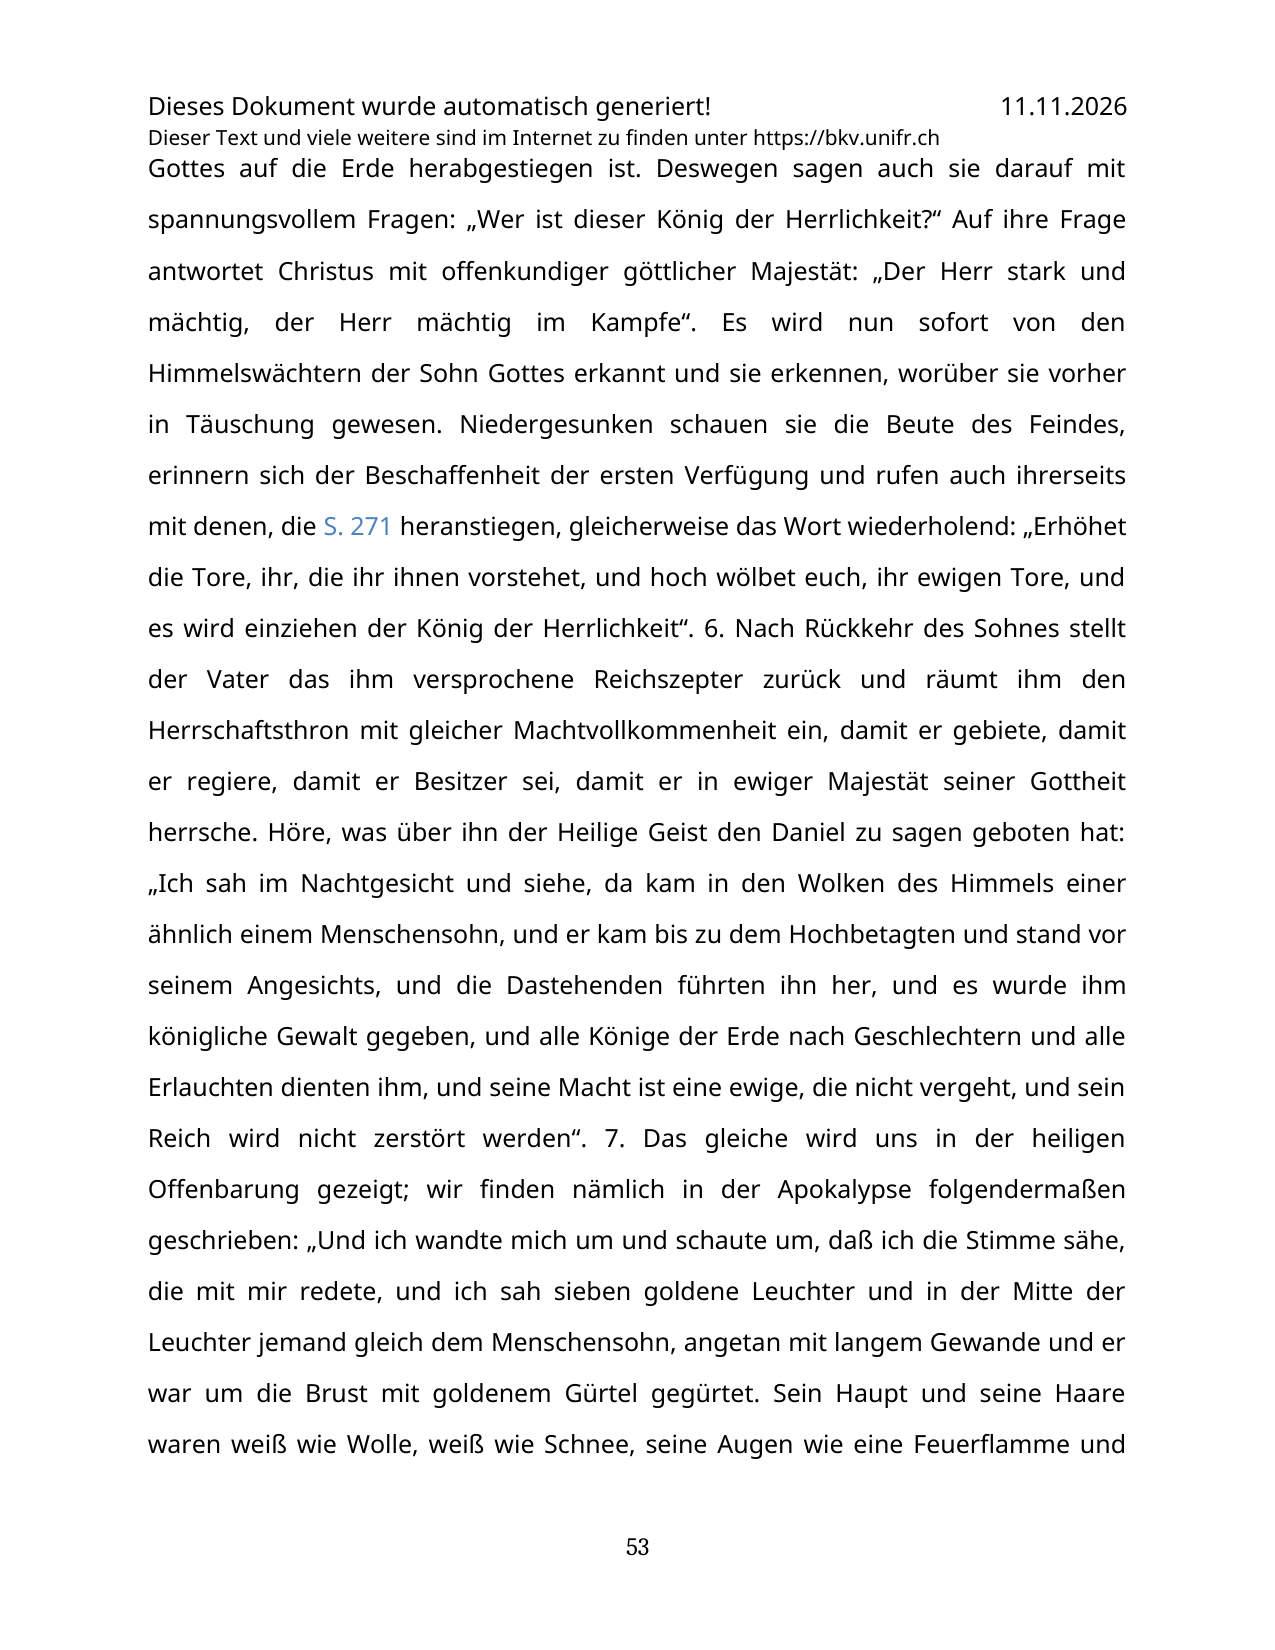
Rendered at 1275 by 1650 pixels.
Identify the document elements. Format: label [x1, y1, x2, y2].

text [148, 151, 1127, 1461]
